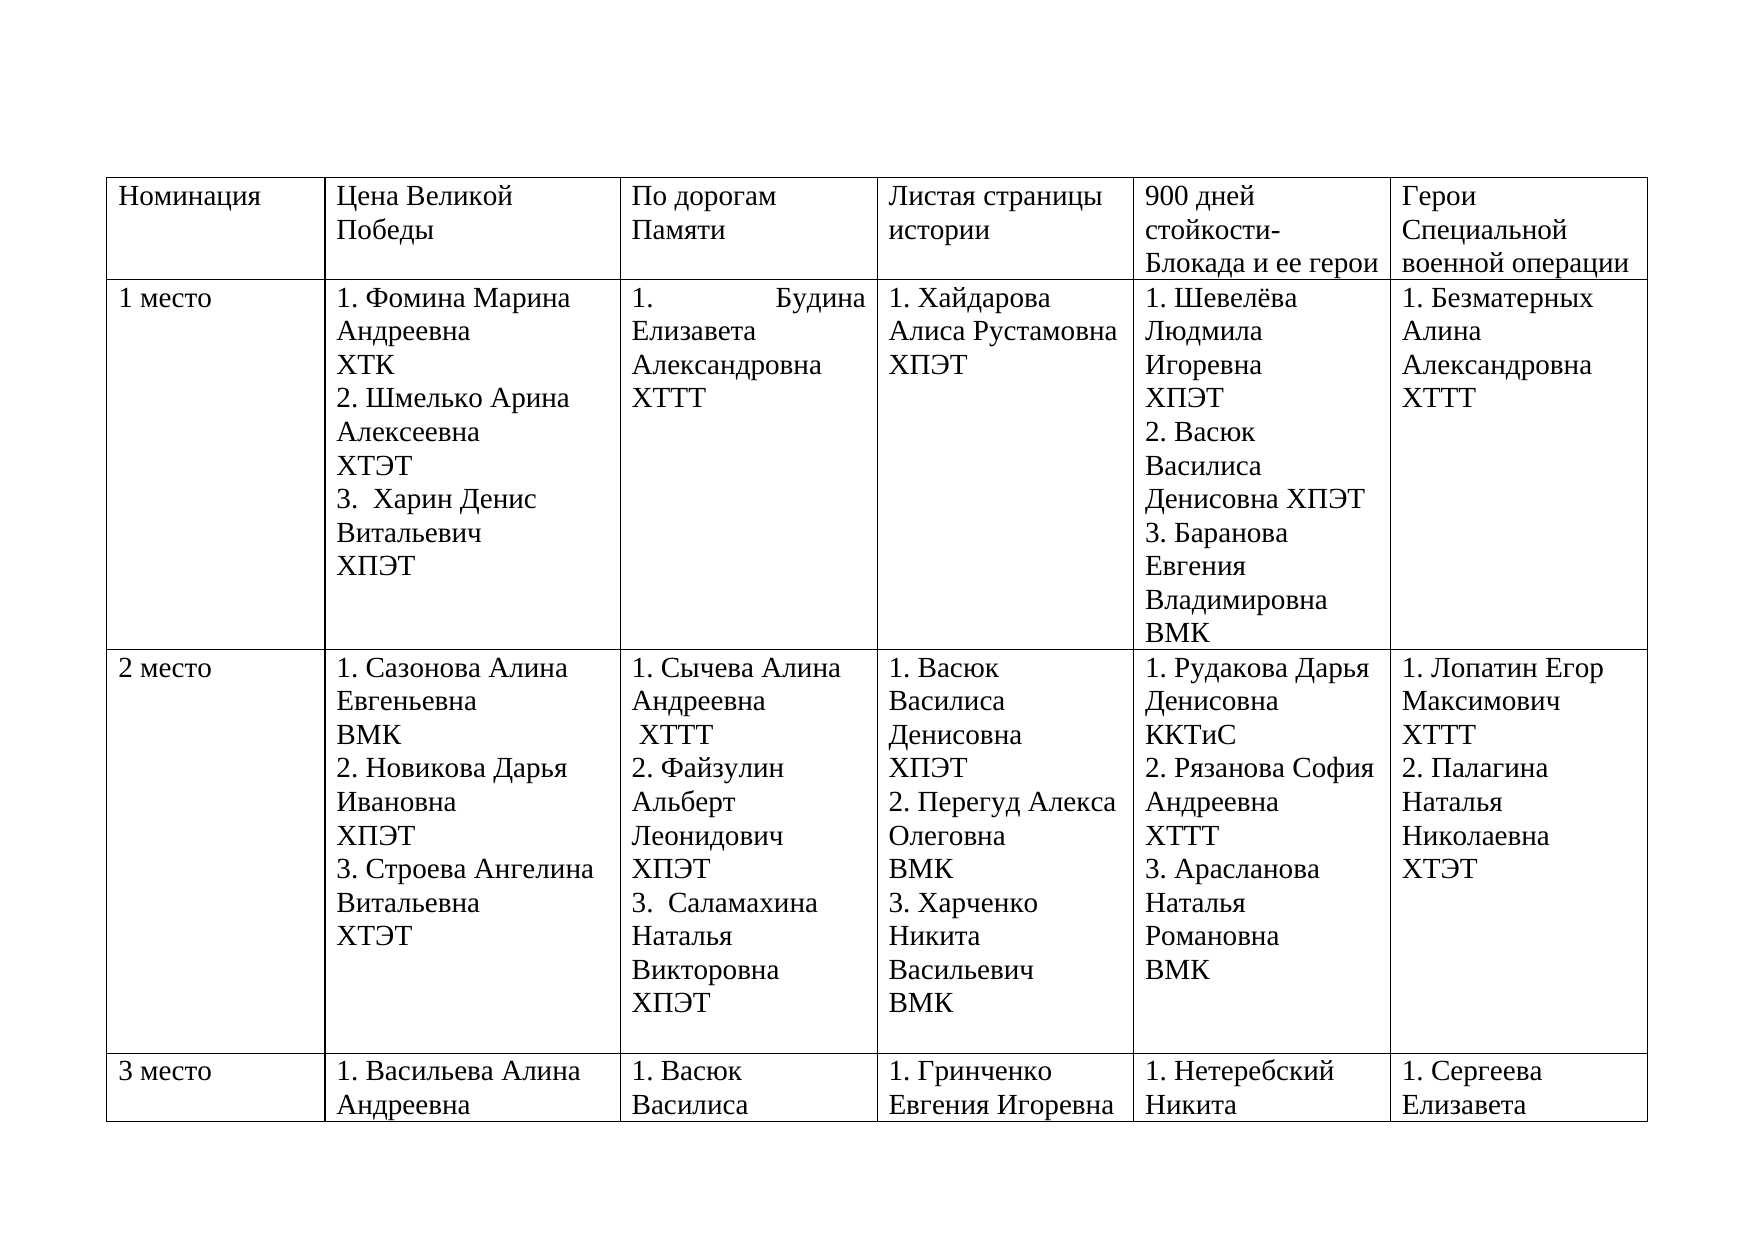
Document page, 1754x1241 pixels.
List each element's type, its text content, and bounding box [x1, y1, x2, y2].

table_cell 1. Сазонова Алина Евгеньевна ВМК 2. Новикова Дарья Ивановна ХПЭТ 3. Строева Ангелина Витальевна ХТЭТ [326, 650, 620, 1052]
table_header Номинация [107, 178, 324, 279]
table_cell 2 место [107, 650, 324, 1052]
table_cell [326, 1054, 620, 1121]
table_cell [1134, 1054, 1390, 1121]
table_cell 3 место [107, 1054, 324, 1121]
table_cell 1 место [107, 280, 324, 649]
table_cell 1. Безматерных Алина Александровна ХТТТ [1391, 280, 1647, 649]
table_cell 1. Васюк Василиса Денисовна ХПЭТ 2. Перегуд Алекса Олеговна ВМК 3. Харченко Никита Васильевич ВМК [878, 650, 1133, 1052]
table_cell 1. Рудакова Дарья Денисовна ККТиС 2. Рязанова София Андреевна ХТТТ 3. Арасланова Наталья Романовна ВМК [1134, 650, 1390, 1052]
table_header Листая страницы истории [878, 178, 1133, 279]
table_cell 1. Хайдарова Алиса Рустамовна ХПЭТ [878, 280, 1133, 649]
table_cell 1. Сычева Алина Андреевна ХТТТ 2. Файзулин Альберт Леонидович ХПЭТ 3. Саламахина Наталья Викторовна ХПЭТ [621, 650, 877, 1052]
table_header По дорогам Памяти [621, 178, 877, 279]
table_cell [1391, 1054, 1647, 1121]
table_cell 1. Шевелёва Людмила Игоревна ХПЭТ 2. Васюк Василиса Денисовна ХПЭТ 3. Баранова Евгения Владимировна ВМК [1134, 280, 1390, 649]
table_cell 1. Будина Елизавета Александровна ХТТТ [621, 280, 877, 649]
table_cell 1. Фомина Марина Андреевна ХТК 2. Шмелько Арина Алексеевна ХТЭТ 3. Харин Денис Витальевич ХПЭТ [326, 280, 620, 649]
table_header Цена Великой Победы [326, 178, 620, 279]
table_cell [621, 1054, 877, 1121]
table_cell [878, 1054, 1133, 1121]
table_header Герои Специальной военной операции [1391, 178, 1647, 279]
table_header 900 дней стойкости- Блокада и ее герои [1134, 178, 1390, 279]
table_cell 1. Лопатин Егор Максимович ХТТТ 2. Палагина Наталья Николаевна ХТЭТ [1391, 650, 1647, 1052]
